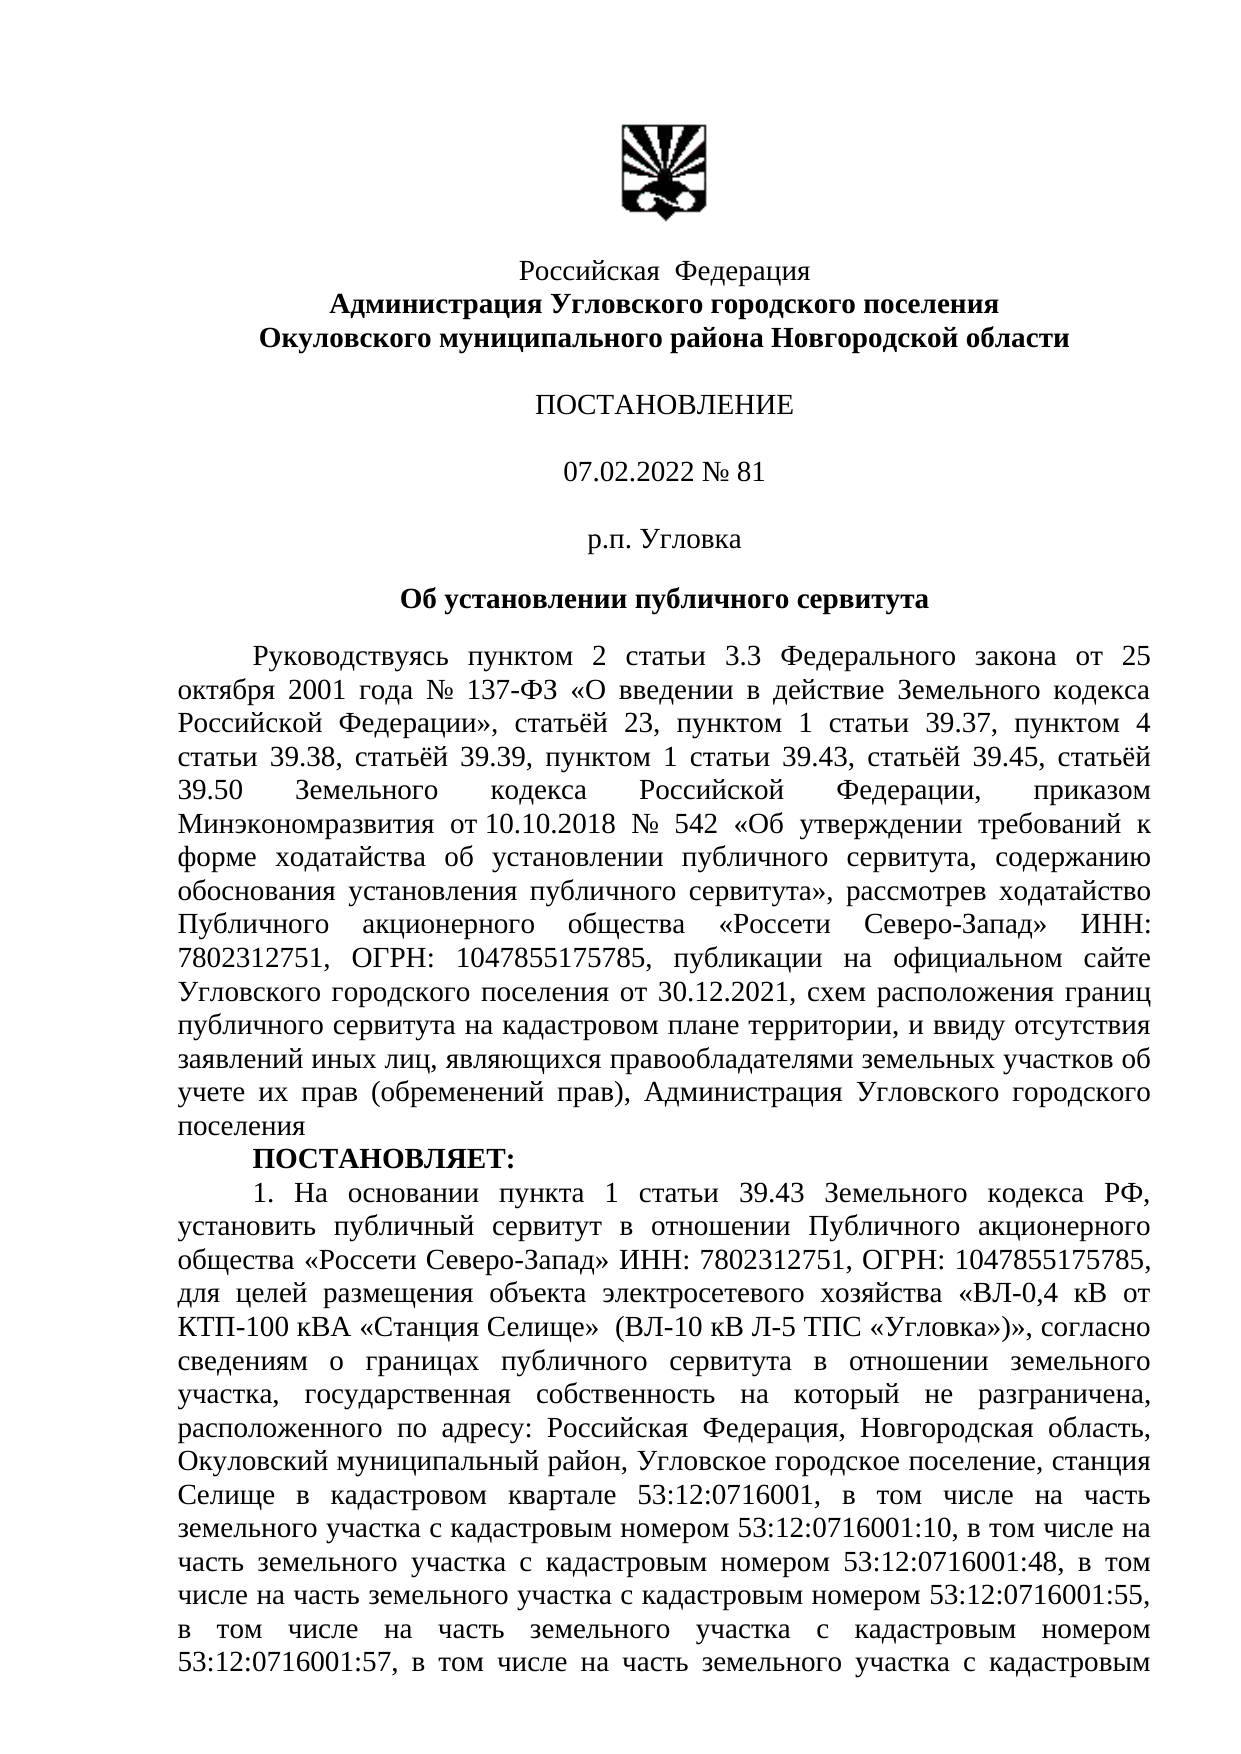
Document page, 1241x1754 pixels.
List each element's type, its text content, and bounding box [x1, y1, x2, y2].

text Об установлении публичного сервитута [177, 588, 1152, 613]
text 07.02.2022 № 81 [177, 454, 1152, 488]
text Администрация Угловского городского поселения [177, 286, 1152, 320]
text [177, 1175, 1152, 1678]
text Окуловского муниципального района Новгородской области [177, 320, 1152, 353]
text ПОСТАНОВЛЕНИЕ [177, 387, 1152, 421]
text р.п. Угловка [177, 521, 1152, 555]
picture [615, 118, 714, 225]
text Руководствуясь пунктом 2 статьи 3.3 Федерального закона от 25 октября 2001 года № 137-ФЗ «О введении в действие Земельного кодекса Российской Федерации», статьёй 23, пунктом 1 статьи 39.37, пунктом 4 статьи 39.38, статьёй 39.39, пунктом 1 статьи 39.43, статьёй 39.45, статьёй 39.50 Земельного кодекса Российской Федерации, приказом Минэкономразвития от 10.10.2018 № 542 «Об утверждении требований к форме ходатайства об установлении публичного сервитута, содержанию обоснования установления публичного сервитута», рассмотрев ходатайство Публичного акционерного общества «Россети Северо-Запад» ИНН: 7802312751, ОГРН: 1047855175785, публикации на официальном сайте Угловского городского поселения от 30.12.2021, схем расположения границ публичного сервитута на кадастровом плане территории, и ввиду отсутствия заявлений иных лиц, являющихся правообладателями земельных участков об учете их прав (обременений прав), Администрация Угловского городского поселения [177, 638, 1152, 1141]
text ПОСТАНОВЛЯЕТ: [177, 1141, 1152, 1175]
text Российская Федерация [177, 253, 1152, 286]
